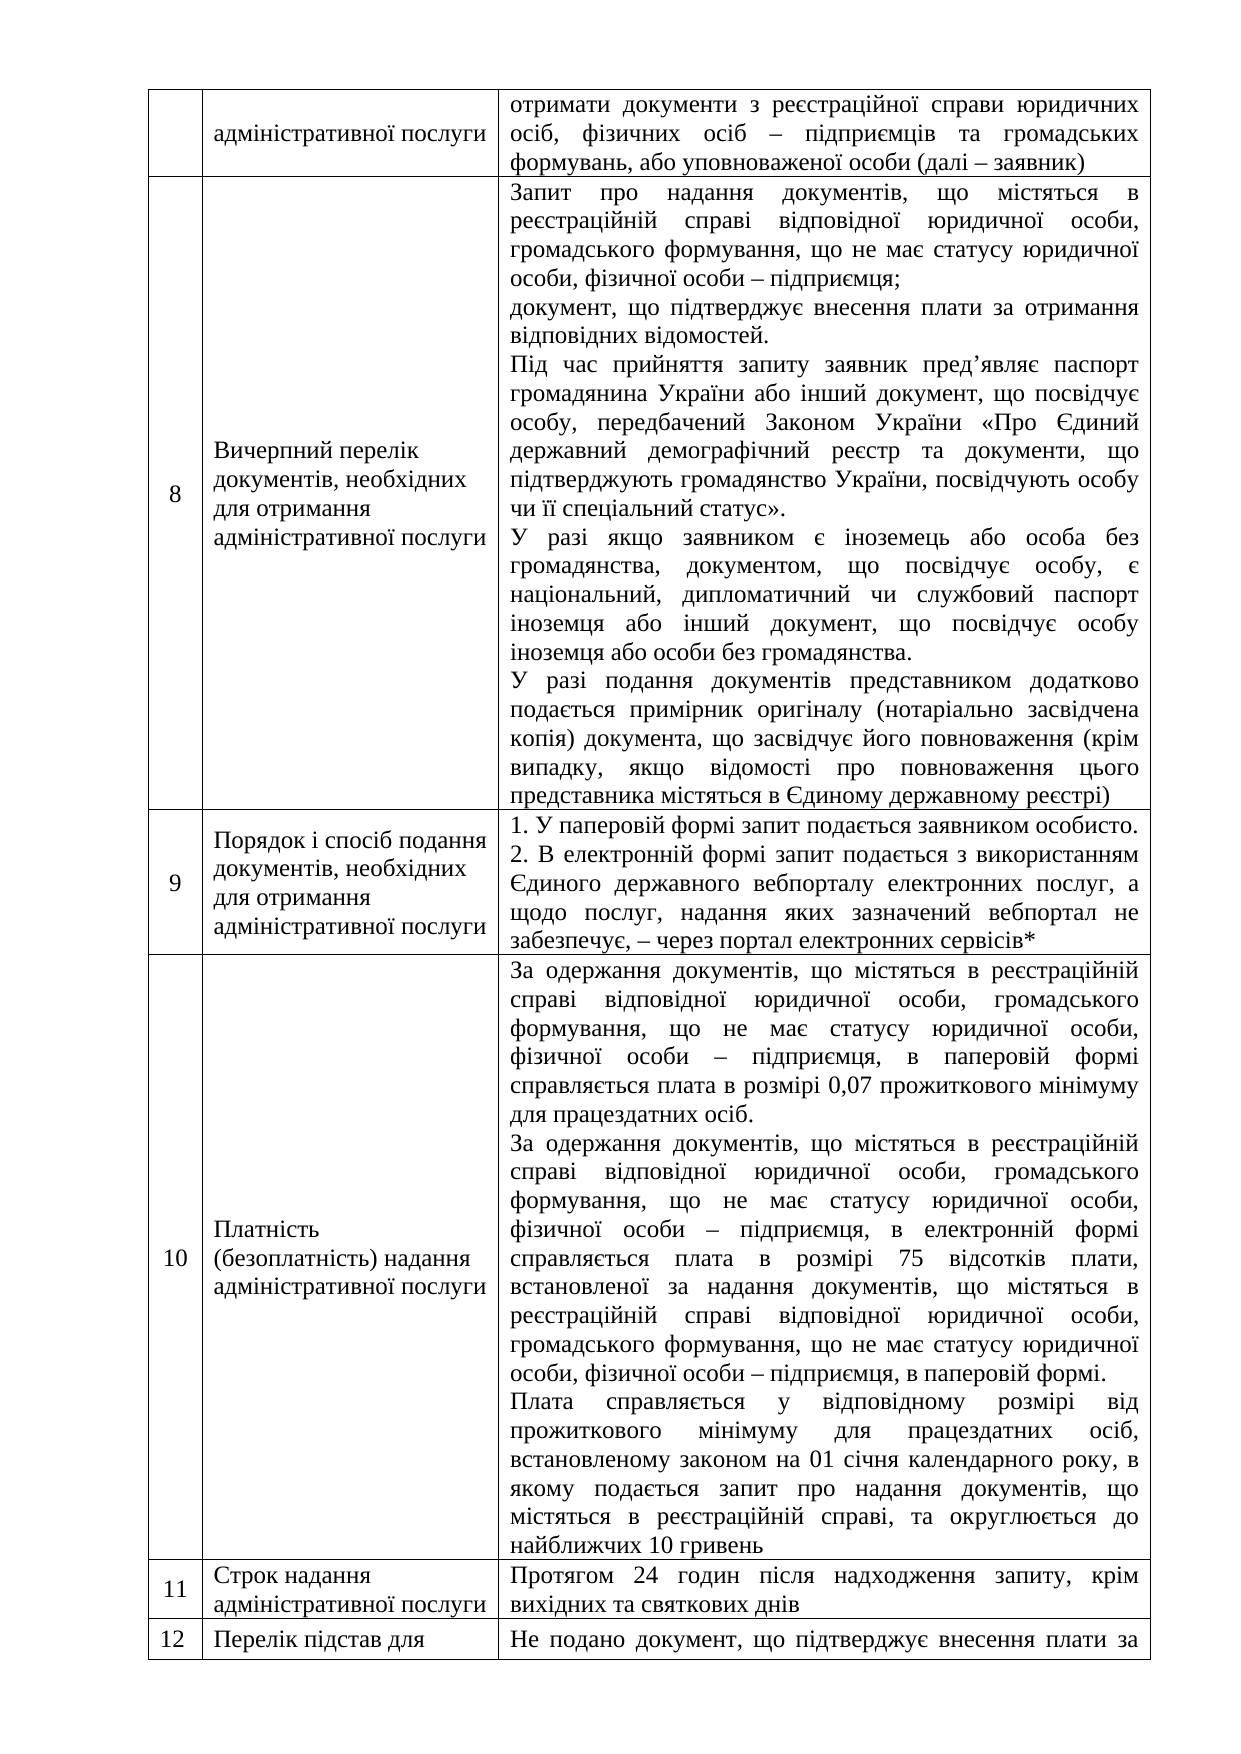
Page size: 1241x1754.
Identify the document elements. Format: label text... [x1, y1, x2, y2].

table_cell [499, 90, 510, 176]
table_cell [499, 1619, 1150, 1659]
table_cell 8 [149, 177, 202, 809]
table_cell Строк надання адміністративної послуги [203, 1560, 498, 1617]
table_cell 9 [149, 810, 202, 954]
table_cell Протягом 24 годин після надходження запиту, крім вихідних та святкових днів [499, 1560, 1150, 1617]
table_cell 7 [149, 90, 202, 176]
table_cell 1. У паперовій формі запит подається заявником особисто. 2. В електронній формі запит подається з використанням Єдиного державного вебпорталу електронних послуг, а щодо послуг, надання яких зазначений вебпортал не забезпечує, – через портал електронних сервісів* [499, 810, 1150, 954]
table_cell За одержання документів, що містяться в реєстраційній справі відповідної юридичної особи, громадського формування, що не має статусу юридичної особи, фізичної особи – підприємця, в паперовій формі справляється плата в розмірі 0,07 прожиткового мінімуму для працездатних осіб. За одержання документів, що містяться в реєстраційній справі відповідної юридичної особи, громадського формування, що не має статусу юридичної особи, фізичної особи – підприємця, в електронній формі справляється плата в розмірі 75 відсотків плати, встановленої за надання документів, що містяться в реєстраційній справі відповідної юридичної особи, громадського формування, що не має статусу юридичної особи, фізичної особи – підприємця, в паперовій формі. Плата справляється у відповідному розмірі від прожиткового мінімуму для працездатних осіб, встановленому законом на 01 січня календарного року, в якому подається запит про надання документів, що містяться в реєстраційній справі, та округлюється до найближчих 10 гривень [499, 955, 1150, 1559]
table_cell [203, 1619, 498, 1659]
table_cell Запит про надання документів, що містяться в реєстраційній справі відповідної юридичної особи, громадського формування, що не має статусу юридичної особи, фізичної особи – підприємця; документ, що підтверджує внесення плати за отримання відповідних відомостей. Під час прийняття запиту заявник пред’являє паспорт громадянина України або інший документ, що посвідчує особу, передбачений Законом України «Про Єдиний державний демографічний реєстр та документи, що підтверджують громадянство України, посвідчують особу чи її спеціальний статус». У разі якщо заявником є іноземець або особа без громадянства, документом, що посвідчує особу, є національний, дипломатичний чи службовий паспорт іноземця або інший документ, що посвідчує особу іноземця або особи без громадянства. У разі подання документів представником додатково подається примірник оригіналу (нотаріально засвідчена копія) документа, що засвідчує його повноваження (крім випадку, якщо відомості про повноваження цього представника містяться в Єдиному державному реєстрі) [499, 177, 1150, 809]
table_cell Порядок і спосіб подання документів, необхідних для отримання адміністративної послуги [203, 810, 498, 954]
table_cell 12 [149, 1619, 202, 1659]
table_cell Платність (безоплатність) надання адміністративної послуги [203, 955, 498, 1559]
table_cell 10 [149, 955, 202, 1559]
table_cell Вичерпний перелік документів, необхідних для отримання адміністративної послуги [203, 177, 498, 809]
table_cell 11 [149, 1560, 202, 1617]
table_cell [203, 90, 498, 176]
